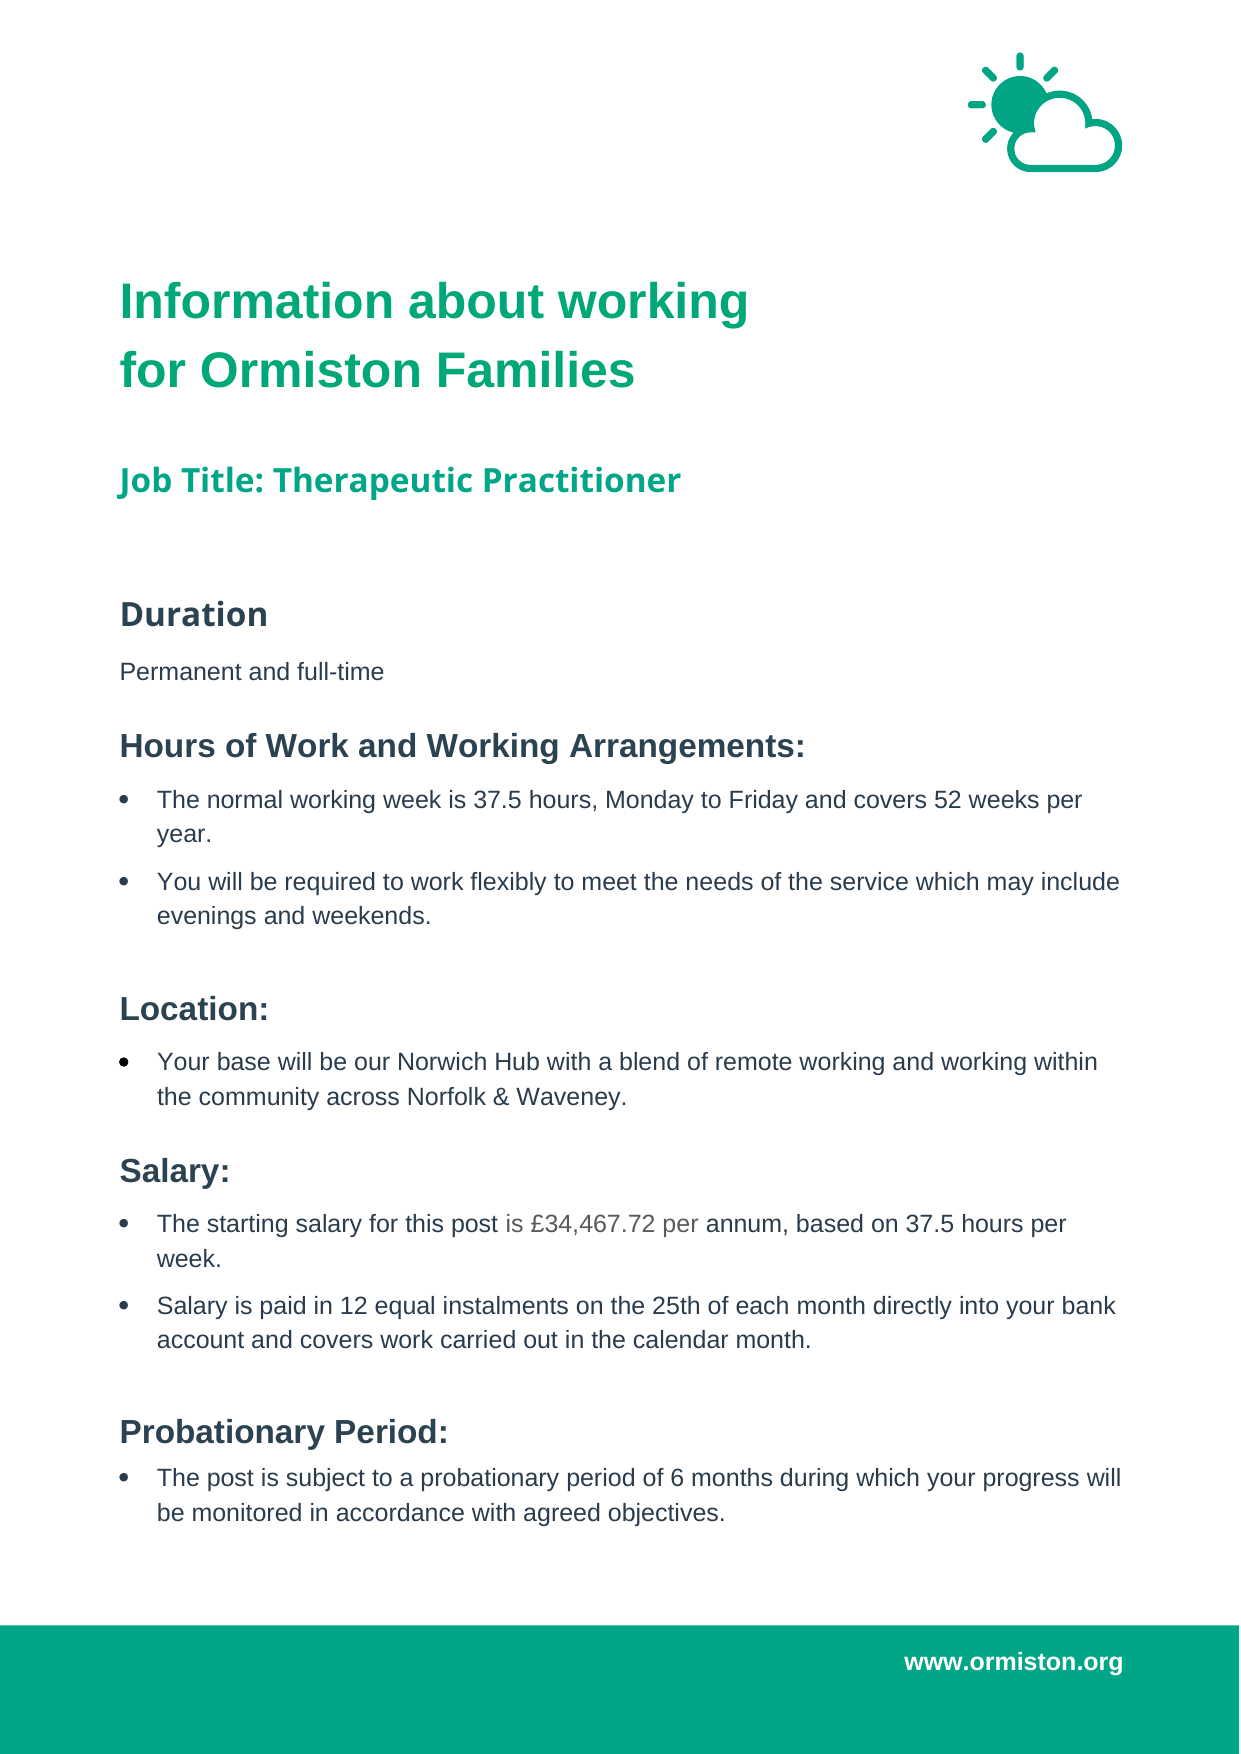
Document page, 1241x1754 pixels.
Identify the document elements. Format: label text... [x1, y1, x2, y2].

list The normal working week is 37.5 hours, Monday to Friday and covers 52 weeks per year. [119, 785, 1123, 848]
picture [963, 47, 1127, 178]
text Information about working for Ormiston Families [119, 272, 1123, 398]
list Your base will be our Norwich Hub with a blend of remote working and working within the community across Norfolk & Waveney. [119, 1047, 1123, 1111]
text Job Title: Therapeutic Practitioner [119, 456, 1123, 502]
text Location: [119, 989, 1123, 1027]
text Probationary Period: [119, 1412, 1123, 1451]
text Permanent and full-time [119, 657, 1123, 686]
list The post is subject to a probationary period of 6 months during which your progress will be monitored in accordance with agreed objectives. [119, 1463, 1123, 1527]
list The starting salary for this post is £34,467.72 per annum, based on 37.5 hours per week. [119, 1209, 1123, 1273]
text Hours of Work and Working Arrangements: [119, 726, 1123, 765]
list Salary is paid in 12 equal instalments on the 25th of each month directly into your bank account and covers work carried out in the calendar month. [119, 1291, 1123, 1354]
list You will be required to work flexibly to meet the needs of the service which may include evenings and weekends. [119, 866, 1123, 930]
text Duration [119, 590, 1123, 636]
text Salary: [119, 1151, 1123, 1189]
